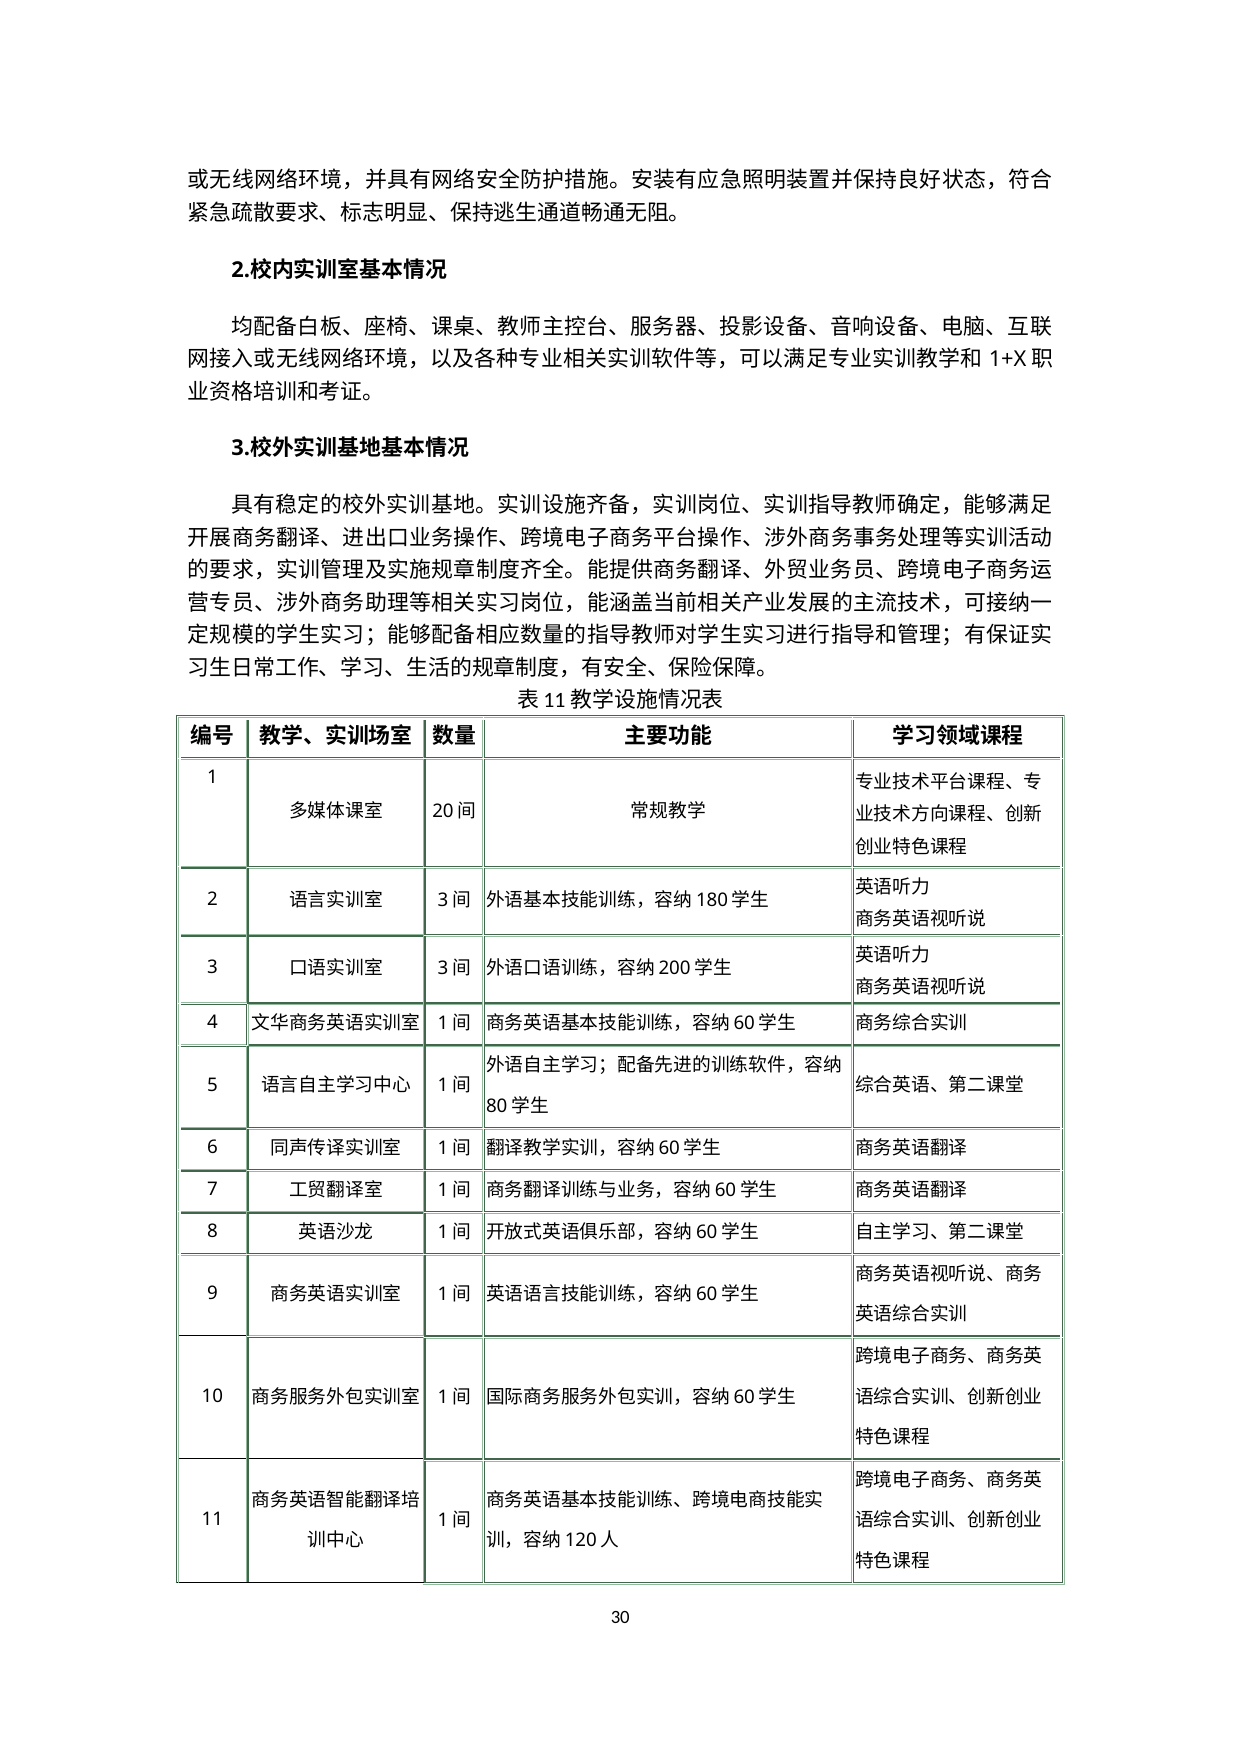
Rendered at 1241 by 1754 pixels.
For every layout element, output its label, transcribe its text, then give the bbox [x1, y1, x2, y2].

table_cell 3间 [426, 869, 482, 934]
table_cell 1 [179, 756, 246, 866]
text 2.校内实训室基本情况 [231, 251, 1053, 284]
text 具有稳定的校外实训基地。实训设施齐备，实训岗位、实训指导教师确定，能够满足开展商务翻译、进出口业务操作、跨境电子商务平台操作、涉外商务事务处理等实训活动的要求，实训管理及实施规章制度齐全。能提供商务翻译、外贸业务员、跨境电子商务运营专员、涉外商务助理等相关实习岗位，能涵盖当前相关产业发展的主流技术，可接纳一定规模的学生实习；能够配备相应数量的指导教师对学生实习进行指导和管理；有保证实习生日常工作、学习、生活的规章制度，有安全、保险保障。 [187, 487, 1053, 682]
table_cell 9 [179, 1253, 246, 1335]
table_cell 商务英语实训室 [249, 1256, 423, 1335]
table_cell 自主学习、第二课堂 [853, 1211, 1063, 1252]
table_cell 7 [177, 1169, 246, 1211]
table_cell 英语听力 商务英语视听说 [853, 934, 1063, 1002]
table_cell 8 [177, 1211, 246, 1252]
table_cell 1间 [426, 1339, 482, 1458]
table_cell 文华商务英语实训室 [249, 1005, 423, 1044]
table_cell 口语实训室 [249, 937, 423, 1002]
table_cell 6 [179, 1127, 246, 1168]
table_cell 外语基本技能训练，容纳180学生 [485, 869, 851, 934]
table_cell 1间 [426, 1172, 482, 1211]
table_header 学习领域课程 [853, 718, 1062, 756]
table_cell 3间 [426, 937, 482, 1002]
text 3.校外实训基地基本情况 [231, 430, 1053, 463]
table_cell 4 [179, 1002, 246, 1044]
table_cell 商务英语基本技能训练，容纳60学生 [485, 1005, 851, 1044]
table_cell 商务翻译训练与业务，容纳60学生 [485, 1172, 851, 1211]
table_cell 专业技术平台课程、专业技术方向课程、创新创业特色课程 [854, 756, 1062, 866]
table_cell 1间 [426, 1214, 482, 1252]
table_cell 商务英语基本技能训练、跨境电商技能实训，容纳120人 [485, 1462, 851, 1582]
table_cell 翻译教学实训，容纳60学生 [485, 1130, 851, 1168]
table_cell 语言自主学习中心 [249, 1047, 423, 1127]
table_cell 商务综合实训 [854, 1002, 1062, 1044]
table_cell 5 [179, 1044, 246, 1127]
table_cell 1间 [426, 1130, 482, 1168]
table_cell 语言实训室 [249, 869, 423, 934]
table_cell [854, 1458, 1062, 1582]
table_cell 商务英语翻译 [854, 1169, 1062, 1211]
table_header 编号 [179, 718, 247, 756]
table_cell 英语沙龙 [249, 1214, 423, 1252]
table_cell 开放式英语俱乐部，容纳60学生 [485, 1214, 851, 1252]
table_cell 多媒体课室 [249, 760, 423, 866]
table_cell 跨境电子商务、商务英语综合实训、创新创业特色课程 [854, 1335, 1062, 1458]
table_cell 外语口语训练，容纳200学生 [485, 937, 851, 1002]
text 表11 教学设施情况表 [187, 682, 1053, 714]
table_header 教学、实训场室 [247, 718, 424, 756]
table_cell 1间 [426, 1462, 482, 1582]
table_cell 3 [179, 934, 246, 1002]
table_header 数量 [424, 718, 483, 756]
table_cell 20间 [426, 760, 482, 866]
table_cell 外语自主学习；配备先进的训练软件，容纳80学生 [485, 1047, 851, 1127]
table_cell 1间 [426, 1256, 482, 1335]
table_cell 商务英语翻译 [853, 1127, 1063, 1168]
table_header 主要功能 [484, 718, 853, 756]
table_cell 英语语言技能训练，容纳60学生 [485, 1256, 851, 1335]
table_cell 11 [179, 1459, 246, 1582]
table_cell 商务服务外包实训室 [249, 1338, 423, 1458]
table_cell 工贸翻译室 [249, 1172, 423, 1211]
table_cell 常规教学 [485, 760, 851, 866]
text 均配备白板、座椅、课桌、教师主控台、服务器、投影设备、音响设备、电脑、互联网接入或无线网络环境，以及各种专业相关实训软件等，可以满足专业实训教学和1+X职业资格培训和考证。 [187, 308, 1053, 406]
table_cell 1间 [426, 1005, 482, 1044]
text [187, 162, 1053, 227]
table_cell 1间 [426, 1047, 482, 1127]
table_cell 商务英语智能翻译培训中心 [249, 1459, 423, 1582]
table_cell 10 [179, 1336, 246, 1458]
table_cell 英语听力 商务英语视听说 [853, 866, 1063, 934]
table_cell 商务英语视听说、商务英语综合实训 [854, 1253, 1062, 1335]
table_cell 国际商务服务外包实训，容纳60学生 [485, 1339, 851, 1458]
table_cell 同声传译实训室 [249, 1130, 423, 1168]
table_cell 2 [177, 866, 246, 934]
table_cell 综合英语、第二课堂 [854, 1044, 1062, 1127]
